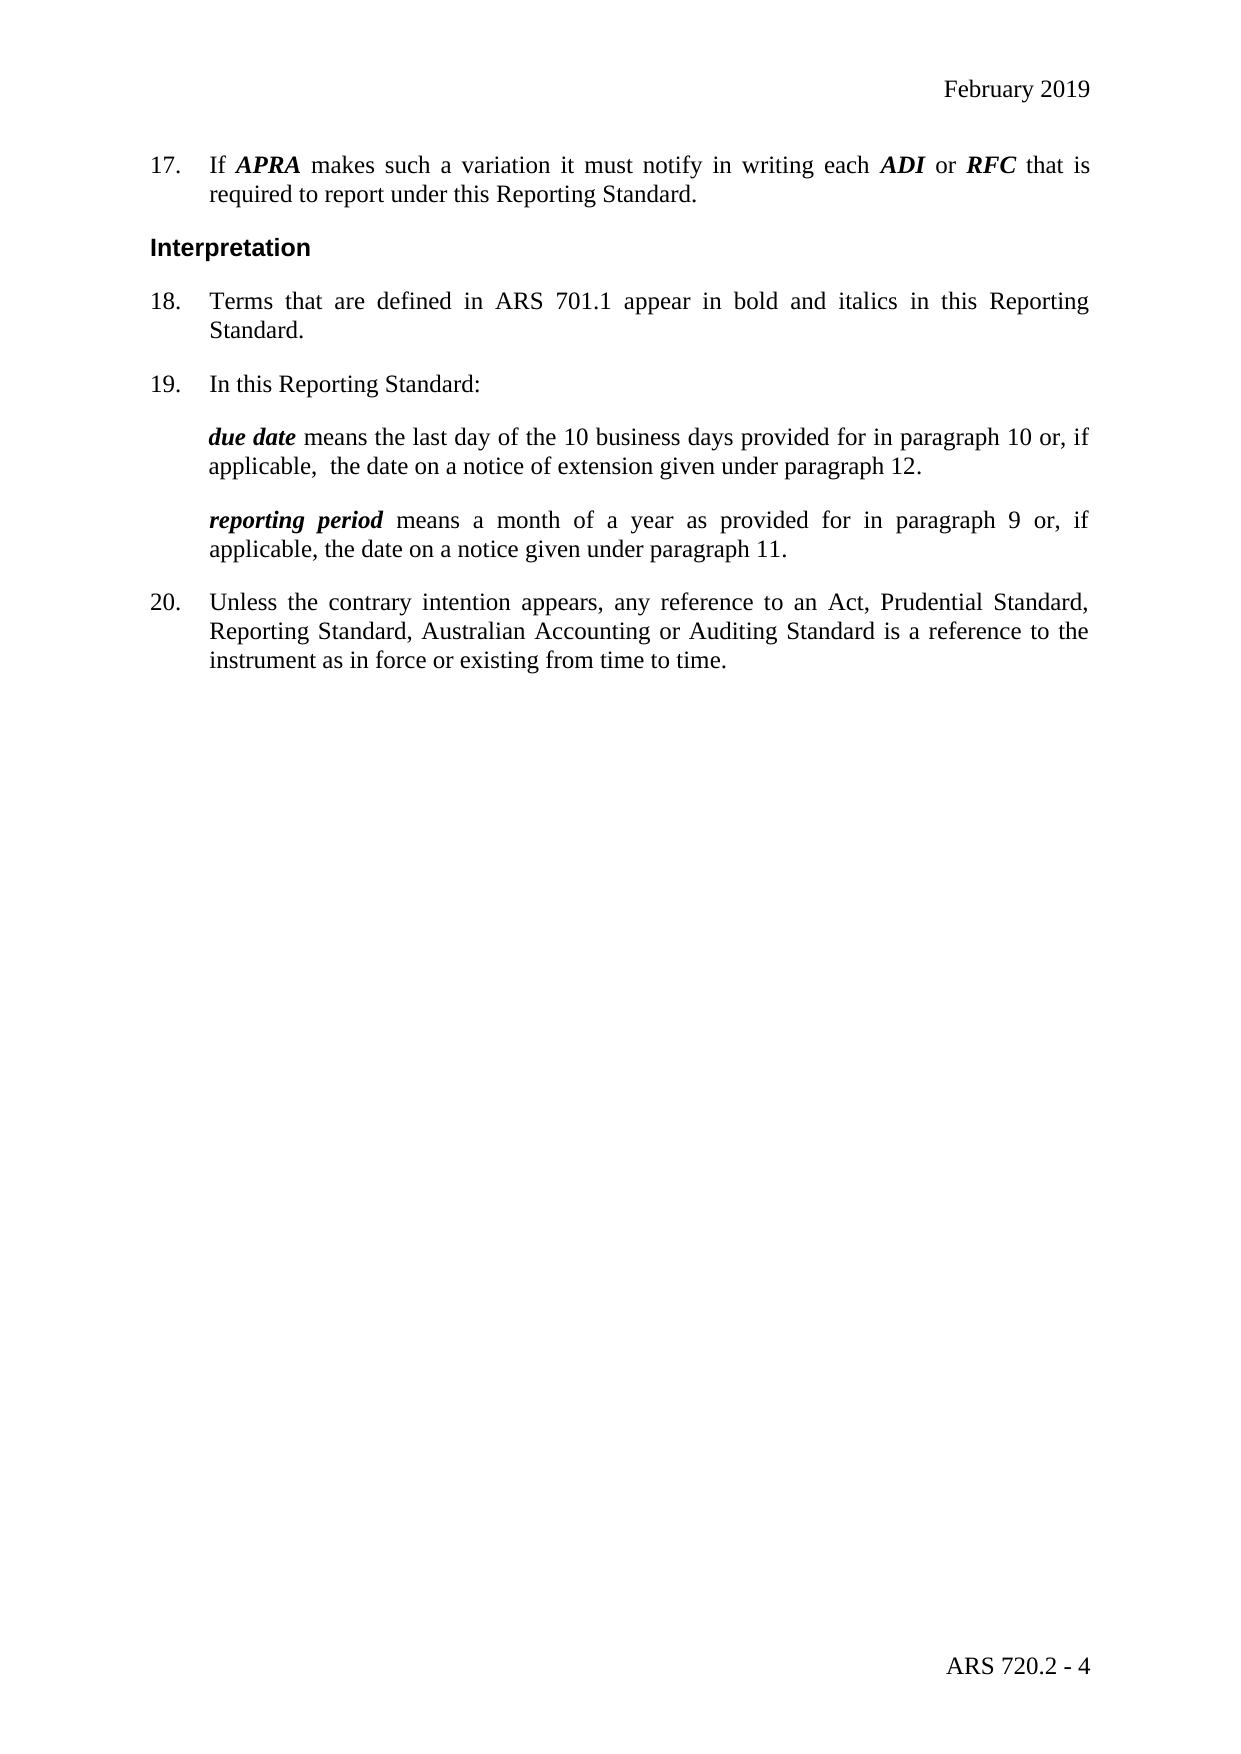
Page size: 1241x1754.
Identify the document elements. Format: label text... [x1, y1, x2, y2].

text due date means the last day of the 10 business days provided for in paragraph 10 or, if applicable, the date on a notice of extension given under paragraph 12. [208, 422, 1090, 480]
text reporting period means a month of a year as provided for in paragraph 9 or, if applicable, the date on a notice given under paragraph 11. [209, 505, 1090, 562]
list Terms that are defined in ARS 701.1 appear in bold and italics in this Reporting Standard. [150, 286, 1090, 344]
list In this Reporting Standard: [150, 369, 1090, 397]
text Interpretation [150, 232, 1090, 261]
list Unless the contrary intention appears, any reference to an Act, Prudential Standard, Reporting Standard, Australian Accounting or Auditing Standard is a reference to the instrument as in force or existing from time to time. [150, 587, 1090, 674]
list If APRA makes such a variation it must notify in writing each ADI or RFC that is required to report under this Reporting Standard. [150, 150, 1090, 207]
